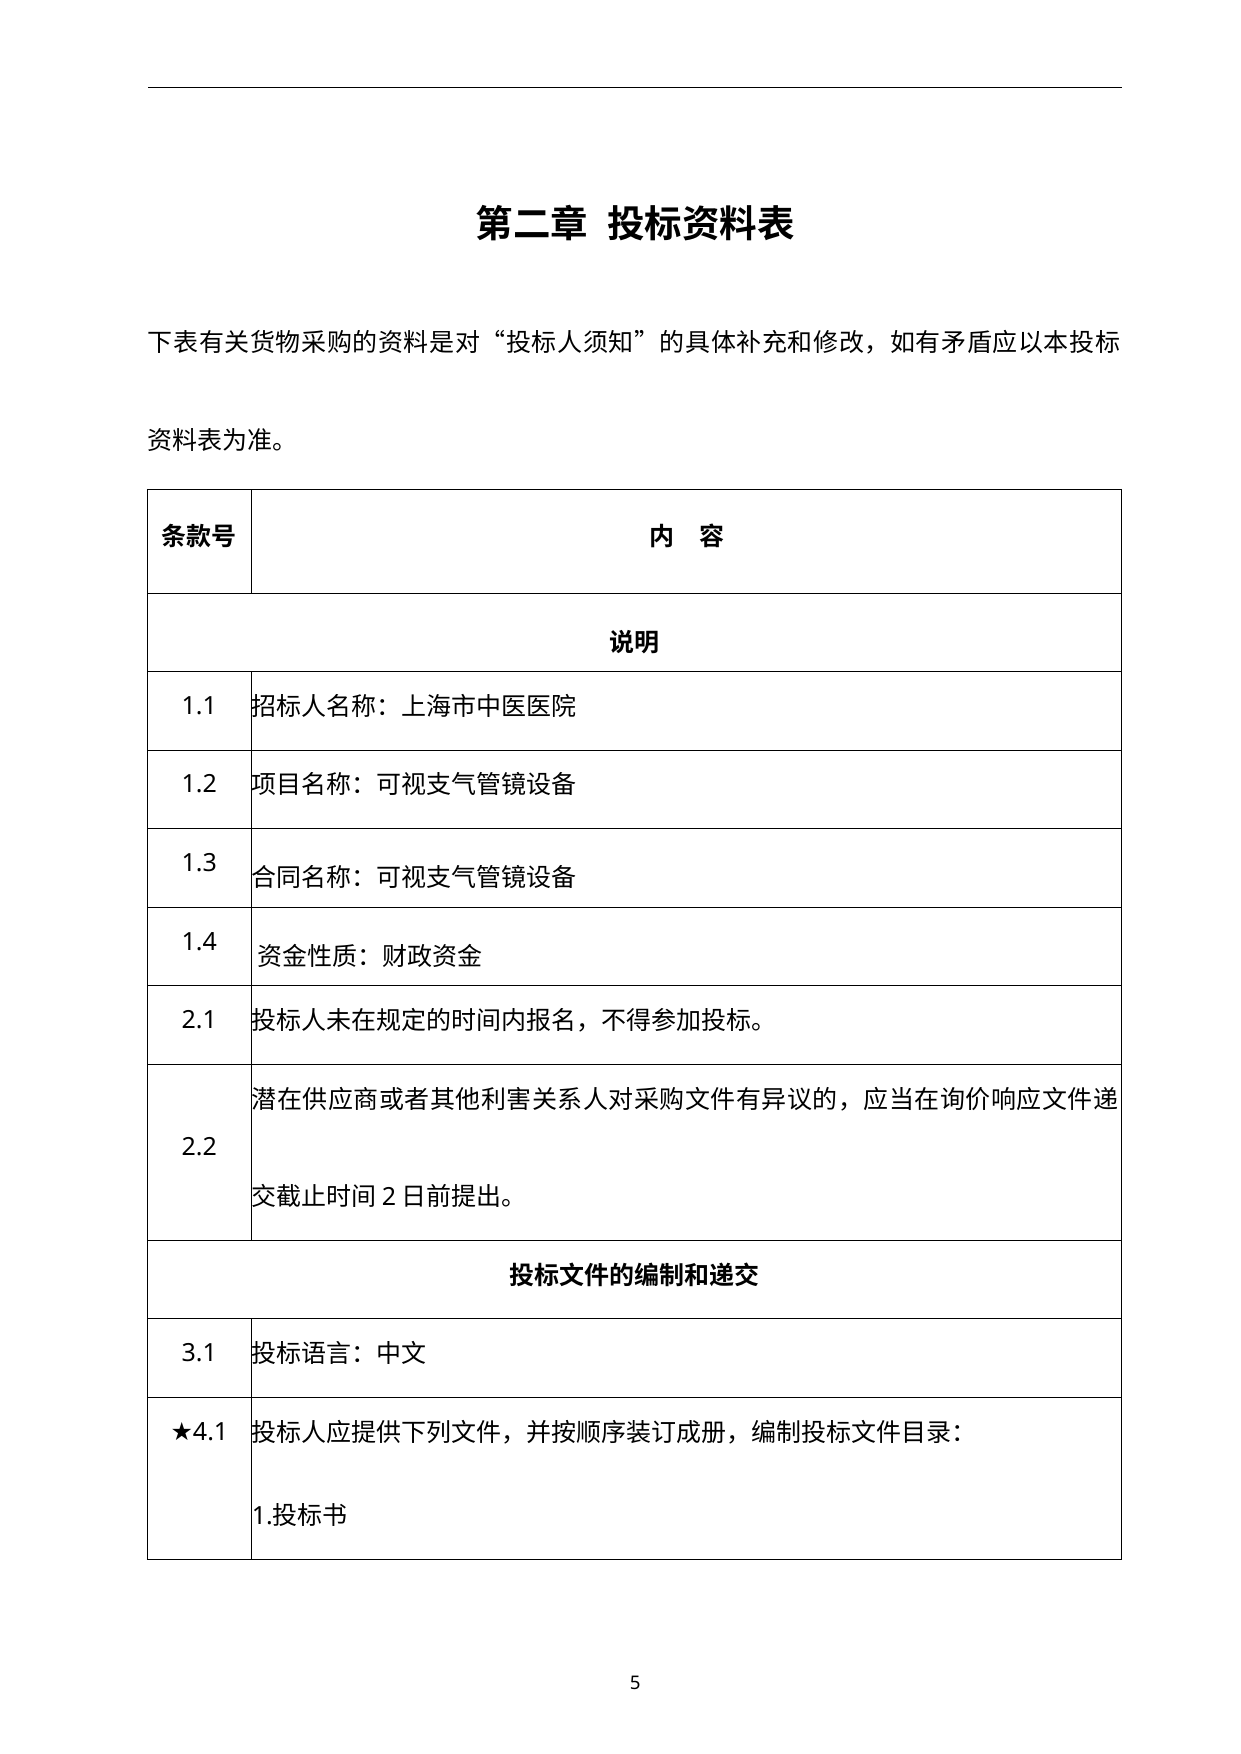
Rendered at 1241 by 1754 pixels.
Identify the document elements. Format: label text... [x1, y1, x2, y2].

table_header 内 容 [252, 490, 1121, 592]
table_cell 2.2 [148, 1065, 251, 1240]
table_cell 1.1 [148, 672, 251, 749]
table_cell 投标文件的编制和递交 [148, 1241, 1121, 1318]
table_cell 1.3 [148, 829, 251, 907]
table_cell 资金性质：财政资金 [252, 908, 1121, 985]
table_cell 说明 [148, 594, 1121, 671]
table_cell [252, 1398, 1121, 1558]
text 下表有关货物采购的资料是对“投标人须知”的具体补充和修改，如有矛盾应以本投标资料表为准。 [148, 308, 1122, 471]
table_cell 潜在供应商或者其他利害关系人对采购文件有异议的，应当在询价响应文件递交截止时间2日前提出。 [252, 1065, 1121, 1240]
table_cell 投标语言：中文 [252, 1319, 1121, 1397]
table_cell 3.1 [148, 1319, 251, 1397]
text 第二章 投标资料表 [148, 189, 1122, 254]
table_cell 项目名称：可视支气管镜设备 [252, 751, 1121, 828]
table_cell 2.1 [148, 986, 251, 1064]
table_cell 招标人名称：上海市中医医院 [252, 672, 1121, 749]
table_cell 1.2 [148, 751, 251, 828]
table_header 条款号 [148, 490, 251, 592]
table_cell 1.4 [148, 908, 251, 985]
table_cell 合同名称：可视支气管镜设备 [252, 829, 1121, 907]
table_cell 投标人未在规定的时间内报名，不得参加投标。 [252, 986, 1121, 1064]
table_cell ★4.1 [148, 1398, 251, 1558]
